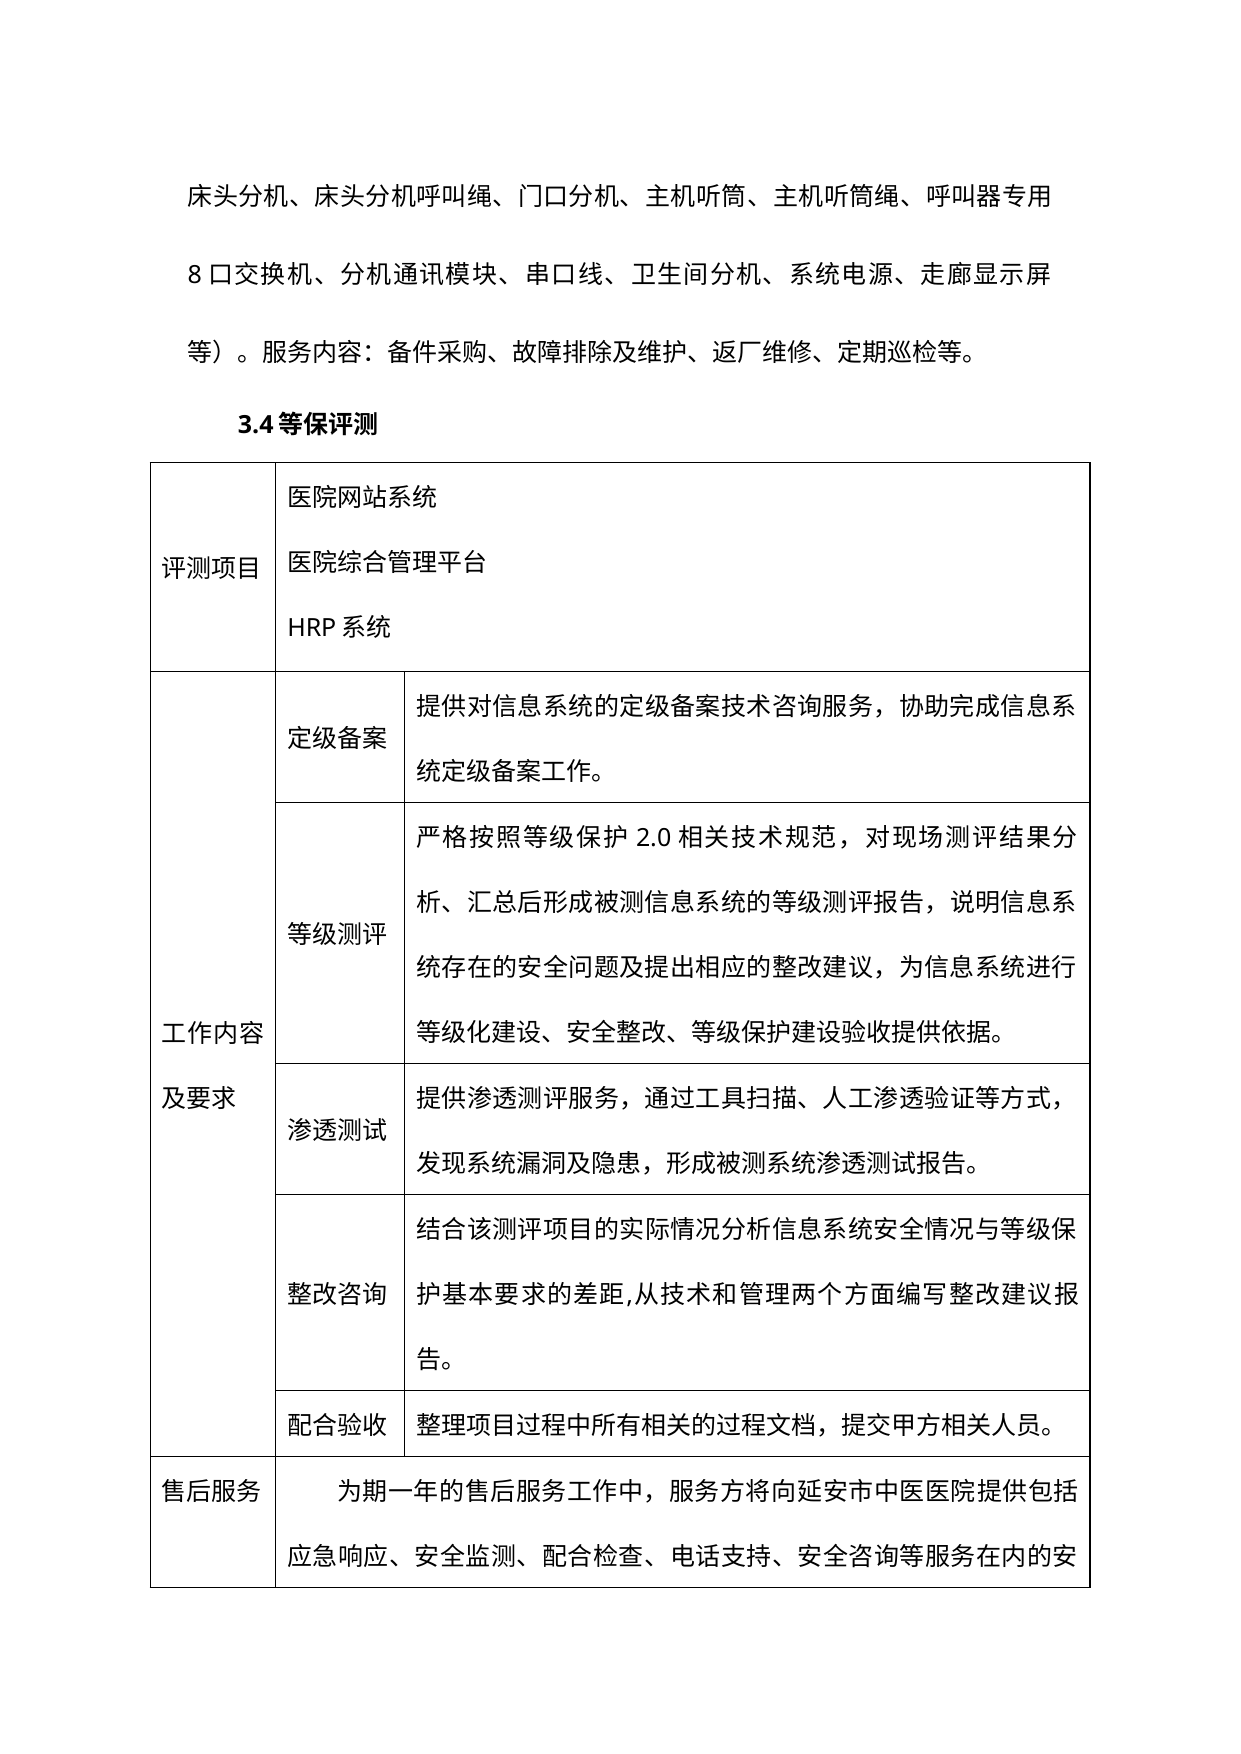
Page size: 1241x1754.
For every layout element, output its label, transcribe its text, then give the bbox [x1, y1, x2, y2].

table_cell 整改咨询 [276, 1195, 404, 1390]
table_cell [276, 1457, 1089, 1587]
table_header 评测项目 [151, 463, 275, 671]
table_cell 配合验收 [276, 1391, 404, 1456]
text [187, 162, 1053, 383]
table_cell 整理项目过程中所有相关的过程文档，提交甲方相关人员。 [405, 1391, 1089, 1456]
table_cell 售后服务 [151, 1457, 275, 1587]
table_cell 结合该测评项目的实际情况分析信息系统安全情况与等级保护基本要求的差距,从技术和管理两个方面编写整改建议报告。 [405, 1195, 1089, 1390]
table_cell 工作内容及要求 [151, 672, 275, 1456]
table_header 医院网站系统 医院综合管理平台 HRP系统 [276, 463, 1089, 671]
table_cell 渗透测试 [276, 1064, 404, 1194]
table_cell 提供渗透测评服务，通过工具扫描、人工渗透验证等方式，发现系统漏洞及隐患，形成被测系统渗透测试报告。 [405, 1064, 1089, 1194]
table_cell 定级备案 [276, 672, 404, 802]
table_cell 等级测评 [276, 803, 404, 1063]
table_cell 严格按照等级保护2.0相关技术规范，对现场测评结果分析、汇总后形成被测信息系统的等级测评报告，说明信息系统存在的安全问题及提出相应的整改建议，为信息系统进行等级化建设、安全整改、等级保护建设验收提供依据。 [405, 803, 1089, 1063]
table_cell 提供对信息系统的定级备案技术咨询服务，协助完成信息系统定级备案工作。 [405, 672, 1089, 802]
text 3.4等保评测 [187, 390, 1053, 455]
